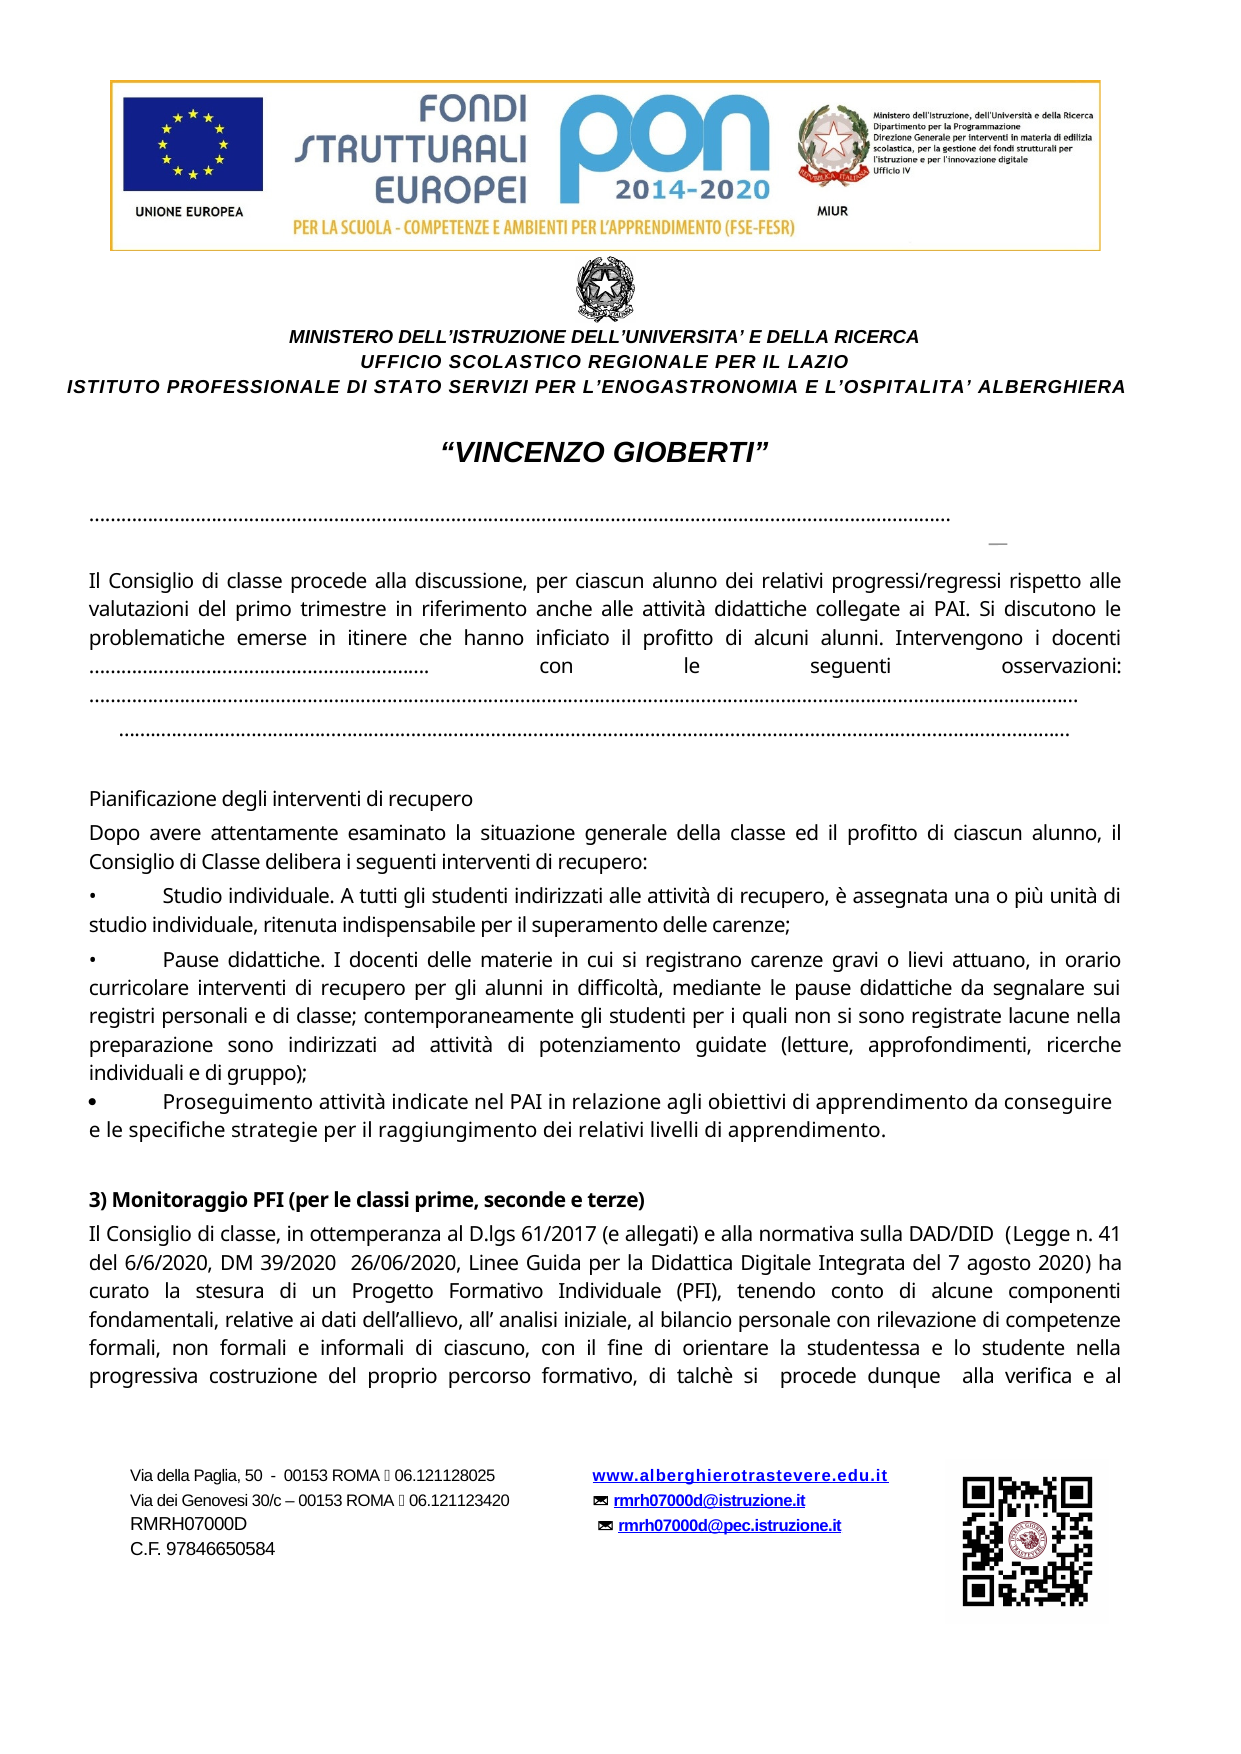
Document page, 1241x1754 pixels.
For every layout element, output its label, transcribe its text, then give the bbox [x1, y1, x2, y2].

text Il Consiglio di classe procede alla discussione, per ciascun alunno dei relativi progressi/regressi rispetto alle valutazioni del primo trimestre in riferimento anche alle attività didattiche collegate ai PAI. Si discutono le problematiche emerse in itinere che hanno inficiato il profitto di alcuni alunni. Intervengono i docenti ………………………………………………………. con le seguenti osservazioni: …………………………………………………………………………………………………………………………………………………………………… [89, 566, 1122, 708]
list Proseguimento attività indicate nel PAI in relazione agli obiettivi di apprendimento da conseguire e le specifiche strategie per il raggiungimento dei relativi livelli di apprendimento. [89, 1087, 1122, 1144]
text • Studio individuale. A tutti gli studenti indirizzati alle attività di recupero, è assegnata una o più unità di studio individuale, ritenuta indispensabile per il superamento delle carenze; [89, 882, 1122, 938]
text Dopo avere attentamente esaminato la situazione generale della classe ed il profitto di ciascun alunno, il Consiglio di Classe delibera i seguenti interventi di recupero: [89, 818, 1122, 875]
picture [945, 1459, 1110, 1624]
text Pianificazione degli interventi di recupero [89, 784, 1122, 812]
text ……………………………………………………………………………………………………………………………………………… [89, 499, 1122, 528]
text • Pause didattiche. I docenti delle materie in cui si registrano carenze gravi o lievi attuano, in orario curricolare interventi di recupero per gli alunni in difficoltà, mediante le pause didattiche da segnalare sui registri personali e di classe; contemporaneamente gli studenti per i quali non si sono registrate lacune nella preparazione sono indirizzati ad attività di potenziamento guidate (letture, approfondimenti, ricerche individuali e di gruppo); [89, 945, 1122, 1087]
picture [575, 256, 636, 323]
text ……..……………………………………………………………………………………………………………………………………………………… [118, 714, 1122, 743]
text 3) Monitoraggio PFI (per le classi prime, seconde e terze) [89, 1185, 1122, 1213]
